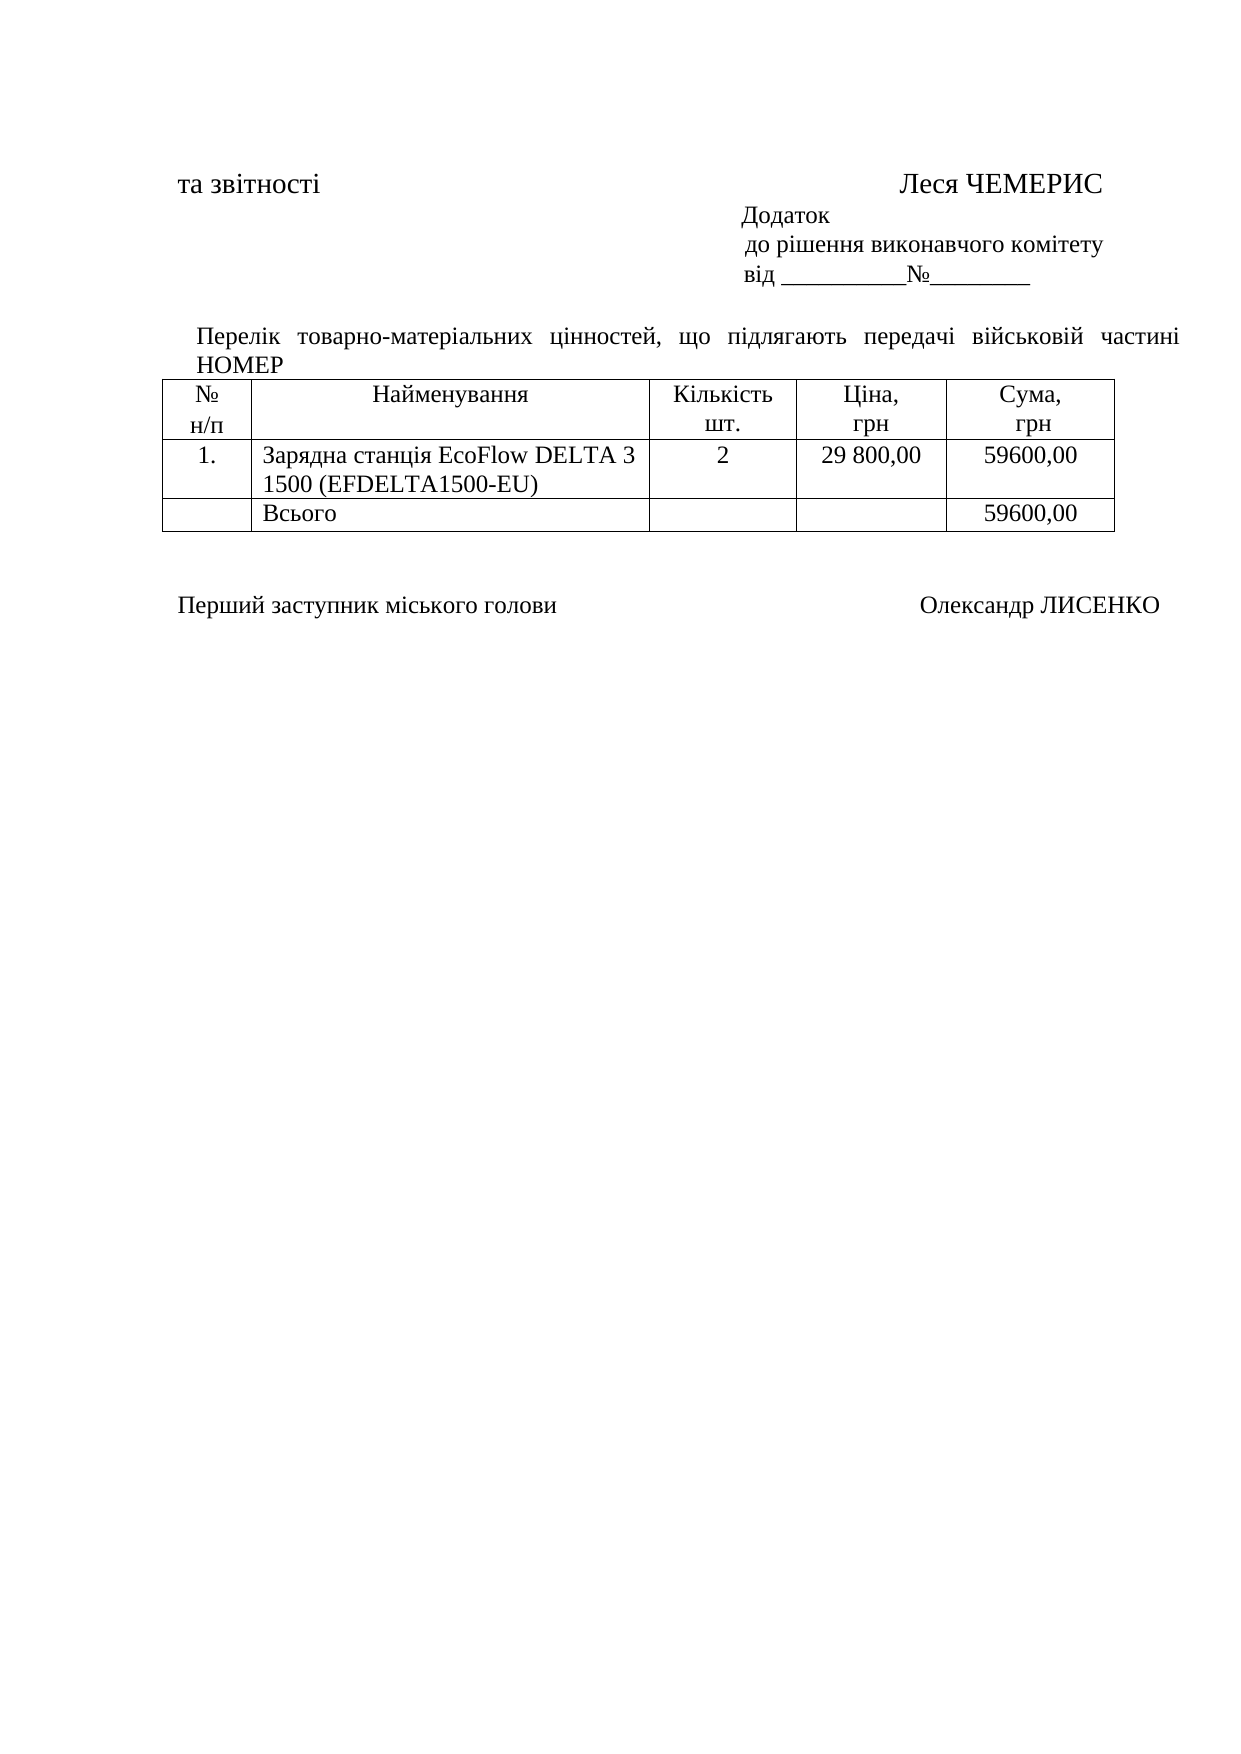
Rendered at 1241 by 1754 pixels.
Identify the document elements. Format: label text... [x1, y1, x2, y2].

table_header Кількість шт. [650, 380, 796, 439]
table_cell [797, 499, 946, 531]
text Перелік товарно-матеріальних цінностей, що підлягають передачі військовій частині НОМЕР [196, 321, 1181, 378]
text Додаток [177, 200, 1211, 229]
text до рішення виконавчого комітету [251, 229, 1181, 257]
table_cell 2 [650, 440, 796, 497]
table_header Найменування [252, 380, 649, 439]
table_cell Зарядна станція EcoFlow DELTA 3 1500 (EFDELTA1500-EU) [252, 440, 649, 497]
table_header Ціна, грн [797, 380, 946, 439]
table_cell Всього [252, 499, 649, 531]
table_cell [163, 499, 251, 531]
table_cell 59600,00 [947, 440, 1114, 497]
text від __________№________ [693, 259, 1181, 288]
table_header Сума, грн [947, 380, 1114, 439]
table_cell [650, 499, 796, 531]
table_header № н/п [163, 380, 251, 439]
table_cell 29 800,00 [797, 440, 946, 497]
text та звітності Леся ЧЕМЕРИС [177, 166, 1211, 200]
text Перший заступник міського голови Олександр ЛИСЕНКО [177, 590, 1181, 618]
table_cell 59600,00 [947, 499, 1114, 531]
table_cell 1. [163, 440, 251, 497]
